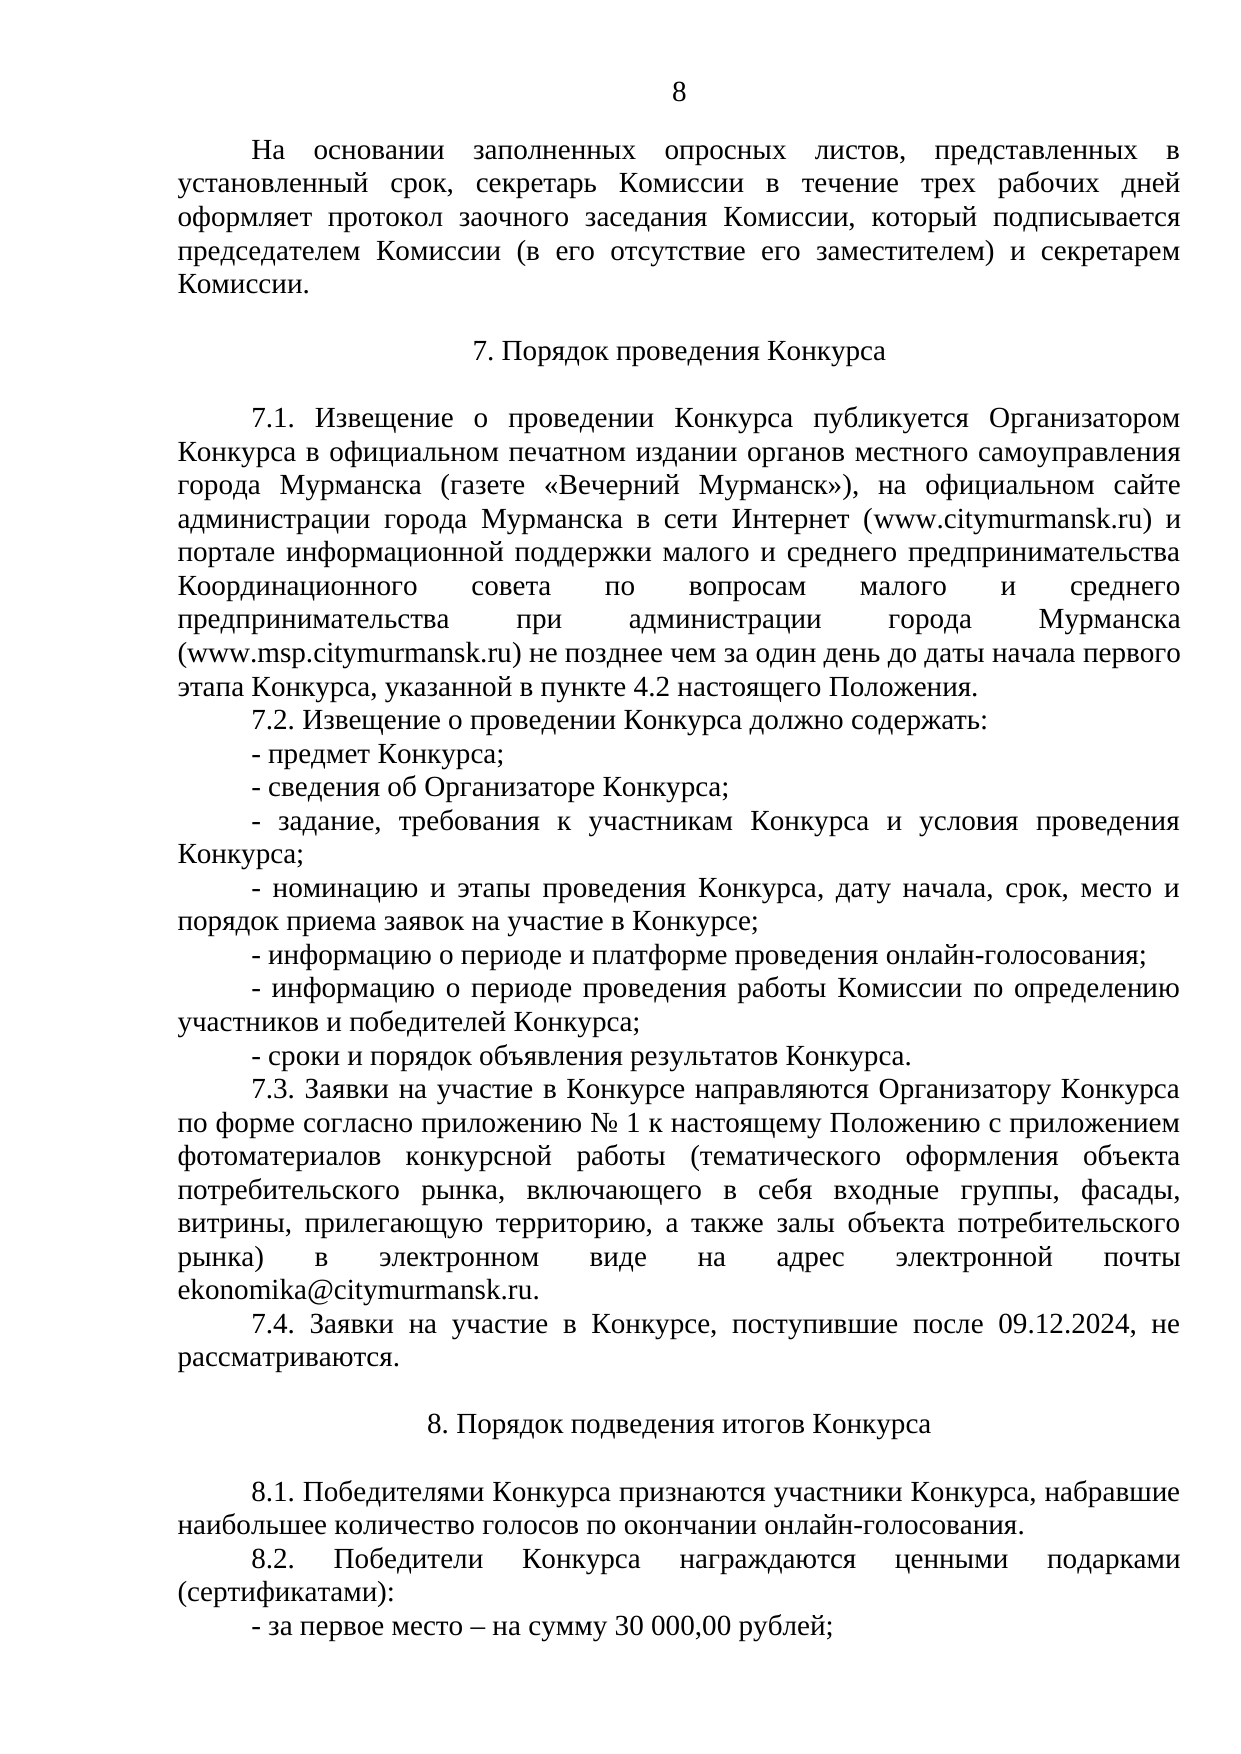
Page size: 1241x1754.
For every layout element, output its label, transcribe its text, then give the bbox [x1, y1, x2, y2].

list - сроки и порядок объявления результатов Конкурса. [177, 1038, 1181, 1071]
text 7. Порядок проведения Конкурса [177, 333, 1181, 367]
text - информацию о периоде и платформе проведения онлайн-голосования; [177, 937, 1181, 971]
text 7.2. Извещение о проведении Конкурса должно содержать: [177, 702, 1181, 736]
list - задание, требования к участникам Конкурса и условия проведения Конкурса; [177, 803, 1181, 870]
text - за первое место – на сумму 30 000,00 рублей; [177, 1608, 1181, 1641]
text - номинацию и этапы проведения Конкурса, дату начала, срок, место и порядок приема заявок на участие в Конкурсе; [177, 870, 1181, 937]
text - информацию о периоде проведения работы Комиссии по определению участников и победителей Конкурса; [177, 971, 1181, 1038]
text 8.2. Победители Конкурса награждаются ценными подарками (сертификатами): [177, 1541, 1181, 1608]
text 7.1. Извещение о проведении Конкурса публикуется Организатором Конкурса в официальном печатном издании органов местного самоуправления города Мурманска (газете «Вечерний Мурманск»), на официальном сайте администрации города Мурманска в сети Интернет (www.citymurmansk.ru) и портале информационной поддержки малого и среднего предпринимательства Координационного совета по вопросам малого и среднего предпринимательства при администрации города Мурманска (www.msp.citymurmansk.ru) не позднее чем за один день до даты начала первого этапа Конкурса, указанной в пункте 4.2 настоящего Положения. [177, 400, 1181, 702]
text 8. Порядок подведения итогов Конкурса [177, 1407, 1181, 1440]
list - сведения об Организаторе Конкурса; [177, 769, 1181, 803]
text На основании заполненных опросных листов, представленных в установленный срок, секретарь Комиссии в течение трех рабочих дней оформляет протокол заочного заседания Комиссии, который подписывается председателем Комиссии (в его отсутствие его заместителем) и секретарем Комиссии. [177, 132, 1181, 300]
text 7.3. Заявки на участие в Конкурсе направляются Организатору Конкурса по форме согласно приложению № 1 к настоящему Положению с приложением фотоматериалов конкурсной работы (тематического оформления объекта потребительского рынка, включающего в себя входные группы, фасады, витрины, прилегающую территорию, а также залы объекта потребительского рынка) в электронном виде на адрес электронной почты ekonomika@citymurmansk.ru. [177, 1071, 1181, 1306]
text 8.1. Победителями Конкурса признаются участники Конкурса, набравшие наибольшее количество голосов по окончании онлайн-голосования. [177, 1474, 1181, 1541]
text 7.4. Заявки на участие в Конкурсе, поступившие после 09.12.2024, не рассматриваются. [177, 1306, 1181, 1373]
text - предмет Конкурса; [177, 736, 1181, 769]
